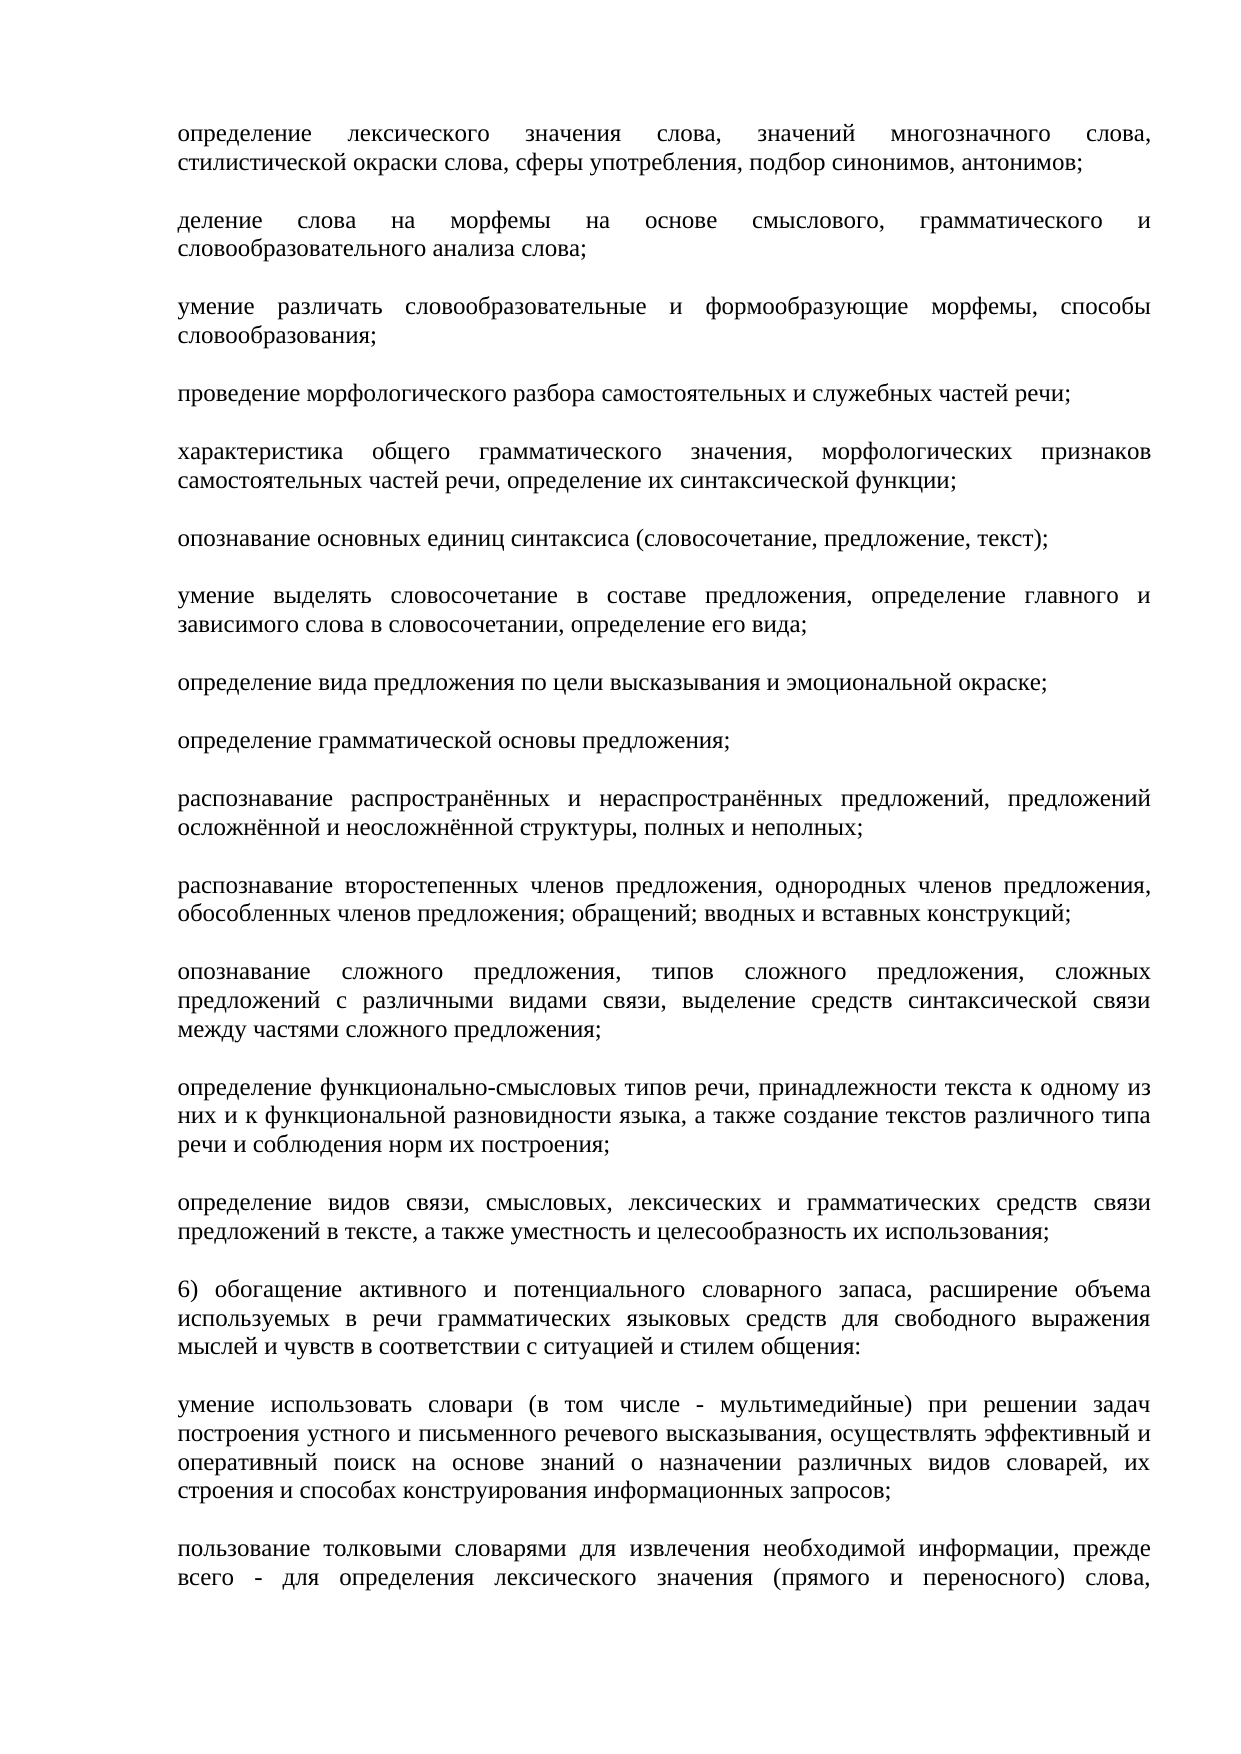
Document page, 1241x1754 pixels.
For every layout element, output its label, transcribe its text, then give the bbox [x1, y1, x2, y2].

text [177, 1533, 1152, 1591]
text определение видов связи, смысловых, лексических и грамматических средств связи предложений в тексте, а также уместность и целесообразность их использования; [177, 1187, 1152, 1245]
text умение различать словообразовательные и формообразующие морфемы, способы словообразования; [177, 291, 1152, 349]
text опознавание сложного предложения, типов сложного предложения, сложных предложений с различными видами связи, выделение средств синтаксической связи между частями сложного предложения; [177, 956, 1152, 1043]
text умение выделять словосочетание в составе предложения, определение главного и зависимого слова в словосочетании, определение его вида; [177, 581, 1152, 638]
text деление слова на морфемы на основе смыслового, грамматического и словообразовательного анализа слова; [177, 205, 1152, 262]
text проведение морфологического разбора самостоятельных и служебных частей речи; [177, 378, 1152, 407]
text распознавание второстепенных членов предложения, однородных членов предложения, обособленных членов предложения; обращений; вводных и вставных конструкций; [177, 870, 1152, 927]
text умение использовать словари (в том числе - мультимедийные) при решении задач построения устного и письменного речевого высказывания, осуществлять эффективный и оперативный поиск на основе знаний о назначении различных видов словарей, их строения и способах конструирования информационных запросов; [177, 1389, 1152, 1504]
text определение функционально-смысловых типов речи, принадлежности текста к одному из них и к функциональной разновидности языка, а также создание текстов различного типа речи и соблюдения норм их построения; [177, 1072, 1152, 1158]
text характеристика общего грамматического значения, морфологических признаков самостоятельных частей речи, определение их синтаксической функции; [177, 436, 1152, 493]
text 6) обогащение активного и потенциального словарного запаса, расширение объема используемых в речи грамматических языковых средств для свободного выражения мыслей и чувств в соответствии с ситуацией и стилем общения: [177, 1274, 1152, 1360]
text определение вида предложения по цели высказывания и эмоциональной окраске; [177, 667, 1152, 696]
text определение грамматической основы предложения; [177, 725, 1152, 754]
text распознавание распространённых и нераспространённых предложений, предложений осложнённой и неосложнённой структуры, полных и неполных; [177, 783, 1152, 841]
text опознавание основных единиц синтаксиса (словосочетание, предложение, текст); [177, 523, 1152, 551]
text определение лексического значения слова, значений многозначного слова, стилистической окраски слова, сферы употребления, подбор синонимов, антонимов; [177, 118, 1152, 176]
